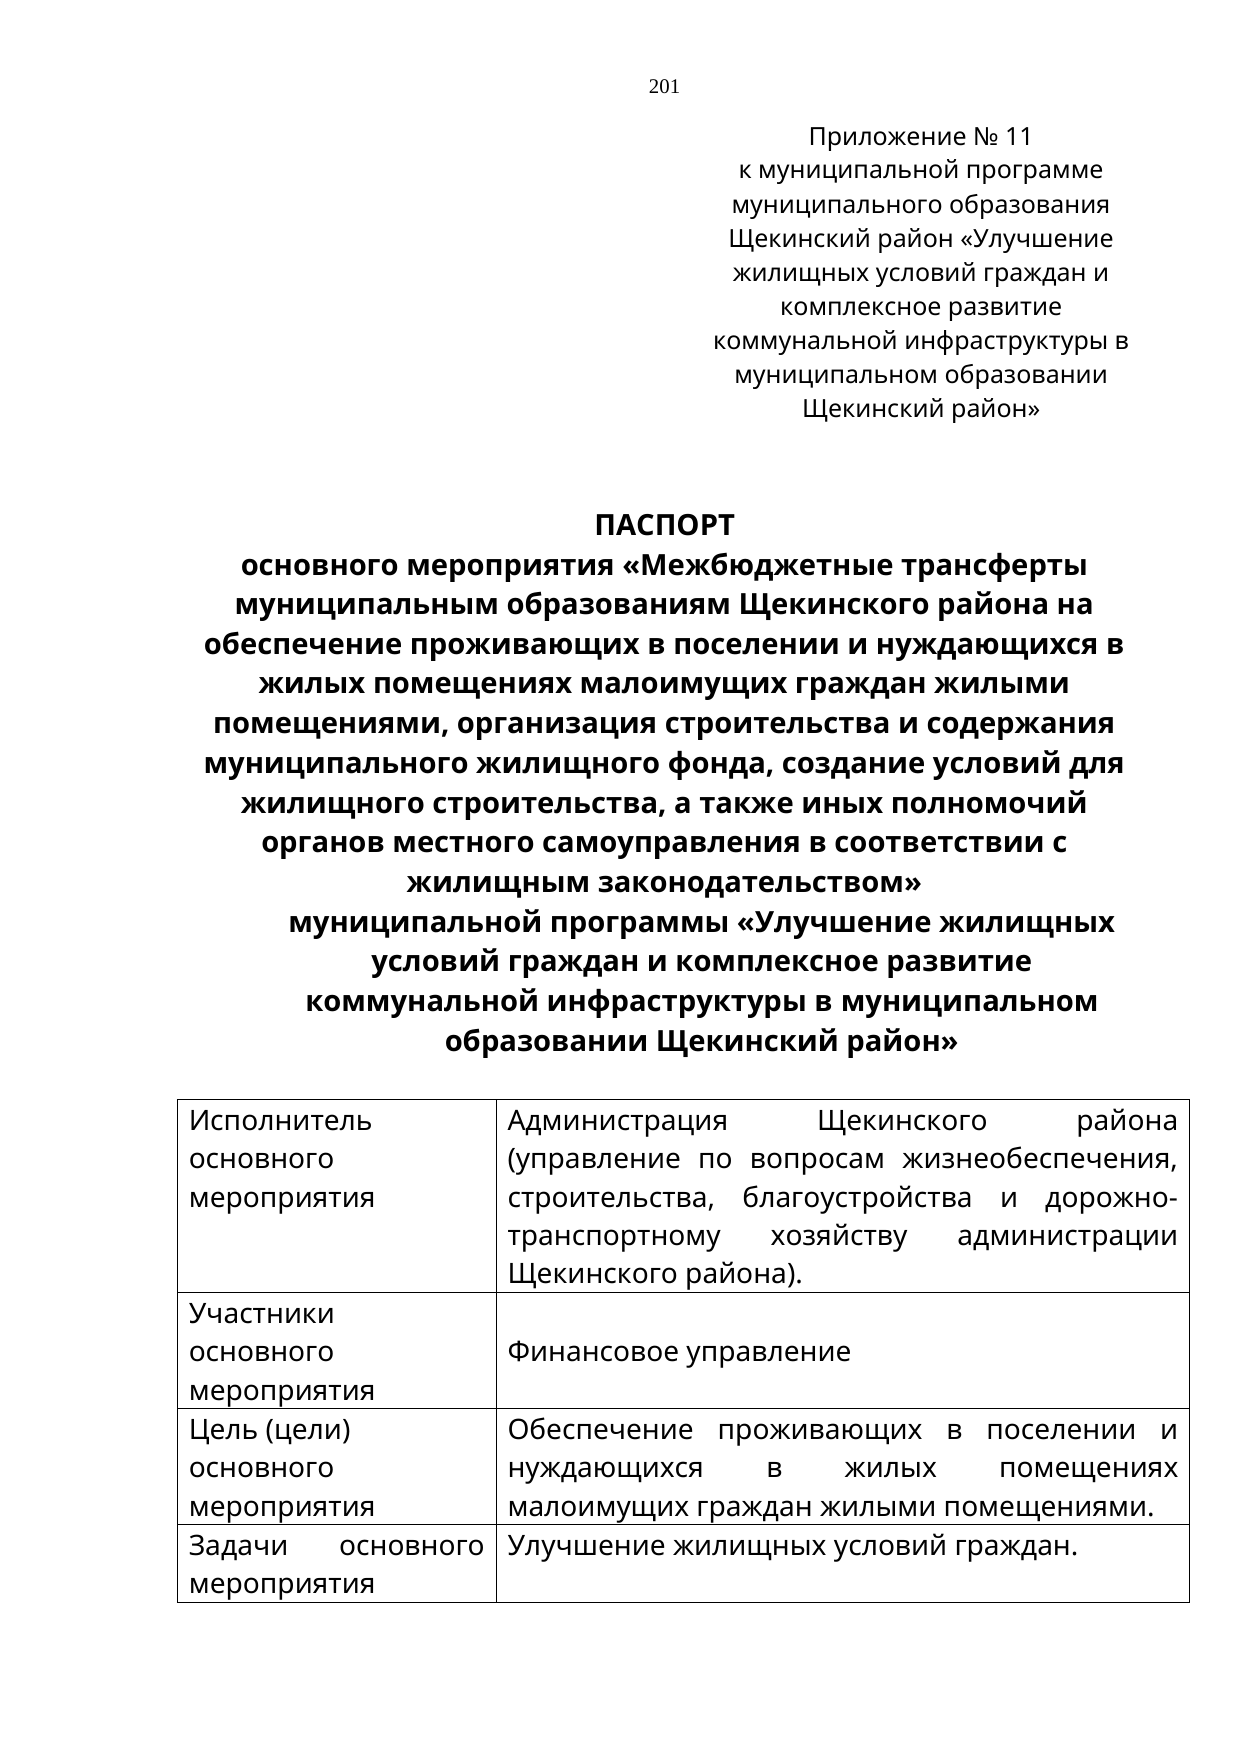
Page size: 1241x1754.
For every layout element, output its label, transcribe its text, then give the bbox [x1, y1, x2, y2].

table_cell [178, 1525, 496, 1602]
text муниципальной программы «Улучшение жилищных условий граждан и комплексное развитие коммунальной инфраструктуры в муниципальном образовании Щекинский район» [252, 901, 1152, 1060]
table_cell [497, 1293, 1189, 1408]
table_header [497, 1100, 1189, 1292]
text ПАСПОРТ [177, 504, 1152, 544]
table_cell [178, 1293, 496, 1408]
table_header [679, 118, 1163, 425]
text основного мероприятия «Межбюджетные трансферты муниципальным образованиям Щекинского района на обеспечение проживающих в поселении и нуждающихся в жилых помещениях малоимущих граждан жилыми помещениями, организация строительства и содержания муниципального жилищного фонда, создание условий для жилищного строительства, а также иных полномочий органов местного самоуправления в соответствии с жилищным законодательством» [177, 544, 1152, 901]
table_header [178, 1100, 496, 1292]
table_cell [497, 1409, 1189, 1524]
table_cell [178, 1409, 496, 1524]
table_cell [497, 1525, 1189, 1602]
